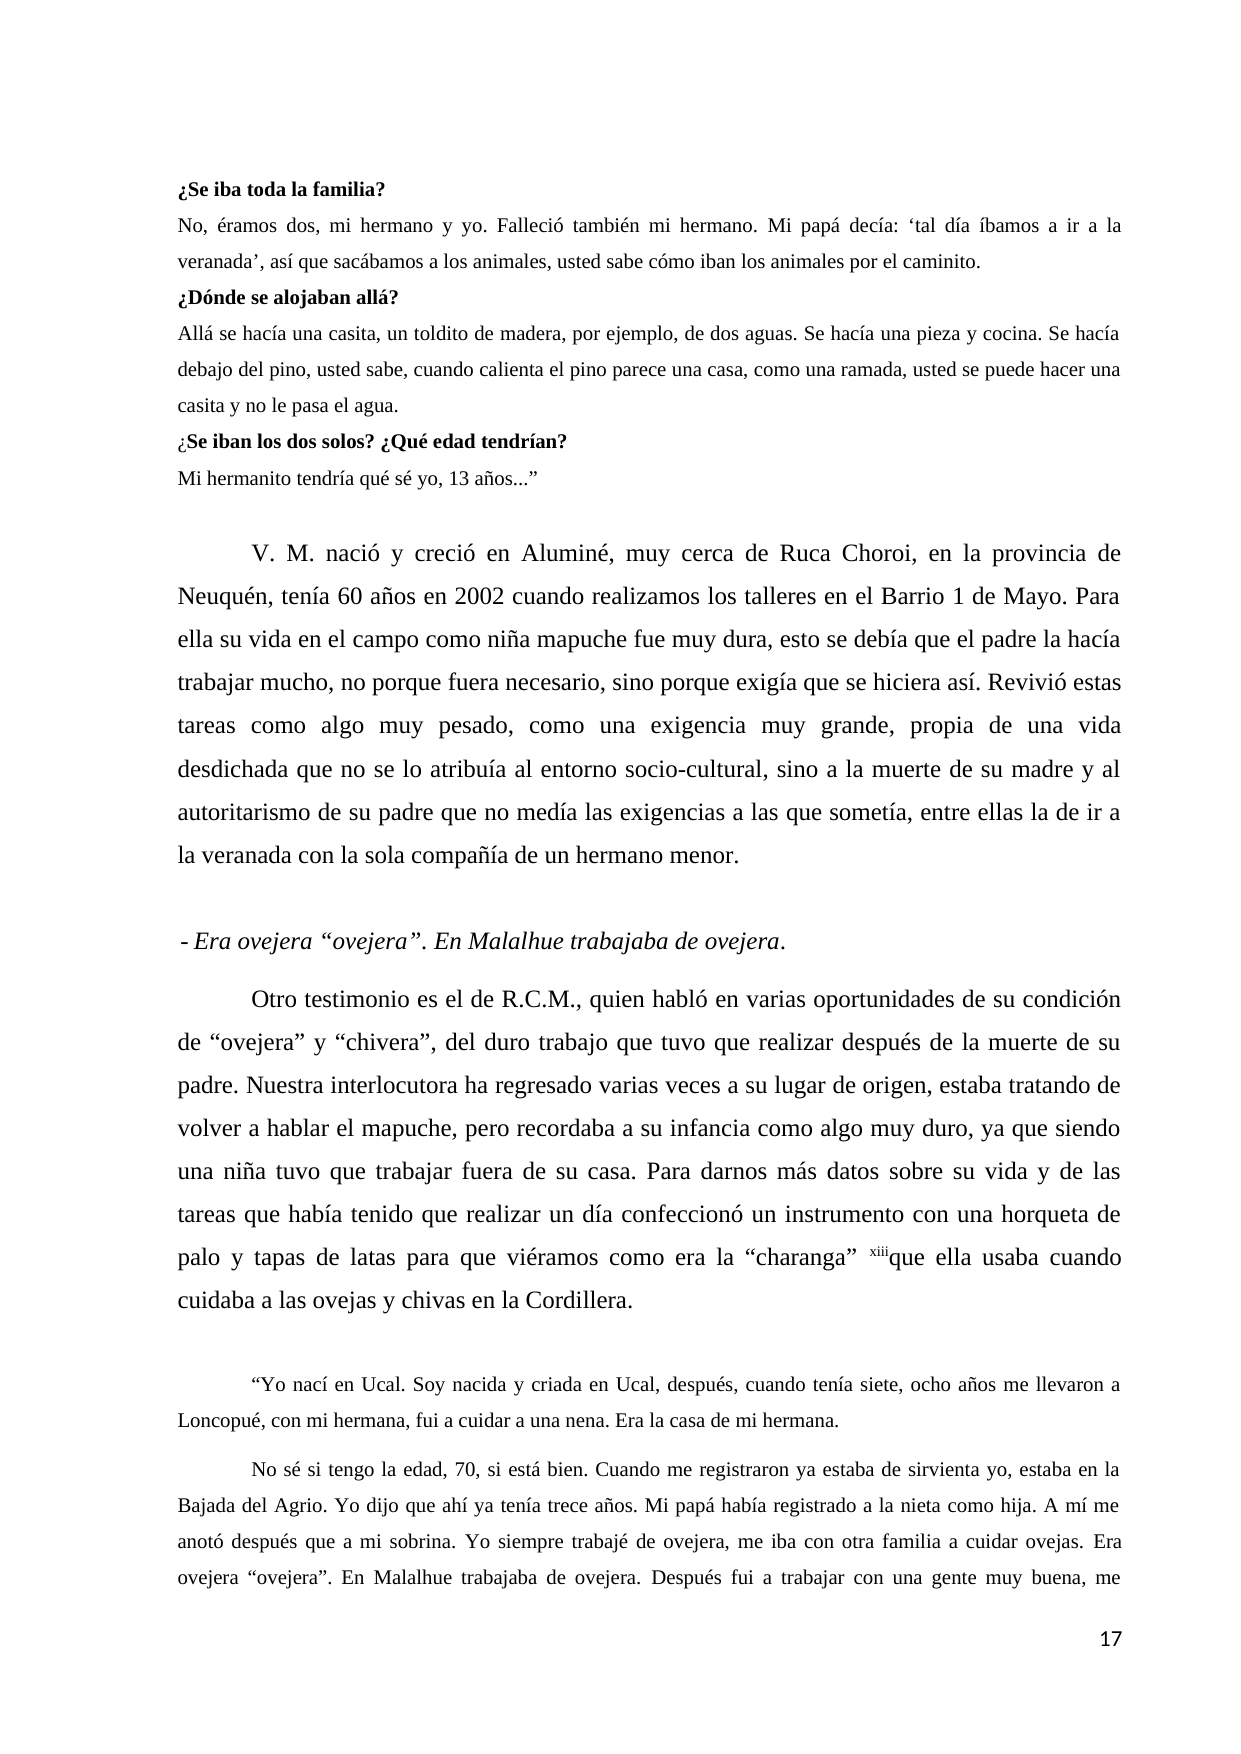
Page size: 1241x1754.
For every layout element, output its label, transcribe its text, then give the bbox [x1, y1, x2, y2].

text ¿Se iban los dos solos? ¿Qué edad tendrían? [177, 429, 1122, 453]
text “Yo nací en Ucal. Soy nacida y criada en Ucal, después, cuando tenía siete, ocho años me llevaron a Loncopué, con mi hermana, fui a cuidar a una nena. Era la casa de mi hermana. [177, 1372, 1122, 1432]
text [177, 1456, 1122, 1589]
text ¿Dónde se alojaban allá? [177, 285, 1122, 309]
text - Era ovejera “ovejera”. En Malalhue trabajaba de ovejera. [106, 926, 1128, 955]
text ¿Se iba toda la familia? [177, 177, 1122, 201]
text No, éramos dos, mi hermano y yo. Falleció también mi hermano. Mi papá decía: ‘tal día íbamos a ir a la veranada’, así que sacábamos a los animales, usted sabe cómo iban los animales por el caminito. [177, 213, 1122, 273]
text Otro testimonio es el de R.C.M., quien habló en varias oportunidades de su condición de “ovejera” y “chivera”, del duro trabajo que tuvo que realizar después de la muerte de su padre. Nuestra interlocutora ha regresado varias veces a su lugar de origen, estaba tratando de volver a hablar el mapuche, pero recordaba a su infancia como algo muy duro, ya que siendo una niña tuvo que trabajar fuera de su casa. Para darnos más datos sobre su vida y de las tareas que había tenido que realizar un día confeccionó un instrumento con una horqueta de palo y tapas de latas para que viéramos como era la “charanga” que ella usaba cuando cuidaba a las ovejas y chivas en la Cordillera. [177, 984, 1122, 1314]
text V. M. nació y creció en Aluminé, muy cerca de Ruca Choroi, en la provincia de Neuquén, tenía 60 años en 2002 cuando realizamos los talleres en el Barrio 1 de Mayo. Para ella su vida en el campo como niña mapuche fue muy dura, esto se debía que el padre la hacía trabajar mucho, no porque fuera necesario, sino porque exigía que se hiciera así. Revivió estas tareas como algo muy pesado, como una exigencia muy grande, propia de una vida desdichada que no se lo atribuía al entorno socio-cultural, sino a la muerte de su madre y al autoritarismo de su padre que no medía las exigencias a las que sometía, entre ellas la de ir a la veranada con la sola compañía de un hermano menor. [177, 538, 1122, 869]
text Allá se hacía una casita, un toldito de madera, por ejemplo, de dos aguas. Se hacía una pieza y cocina. Se hacía debajo del pino, usted sabe, cuando calienta el pino parece una casa, como una ramada, usted se puede hacer una casita y no le pasa el agua. [177, 321, 1122, 417]
text Mi hermanito tendría qué sé yo, 13 años...” [177, 466, 1122, 489]
